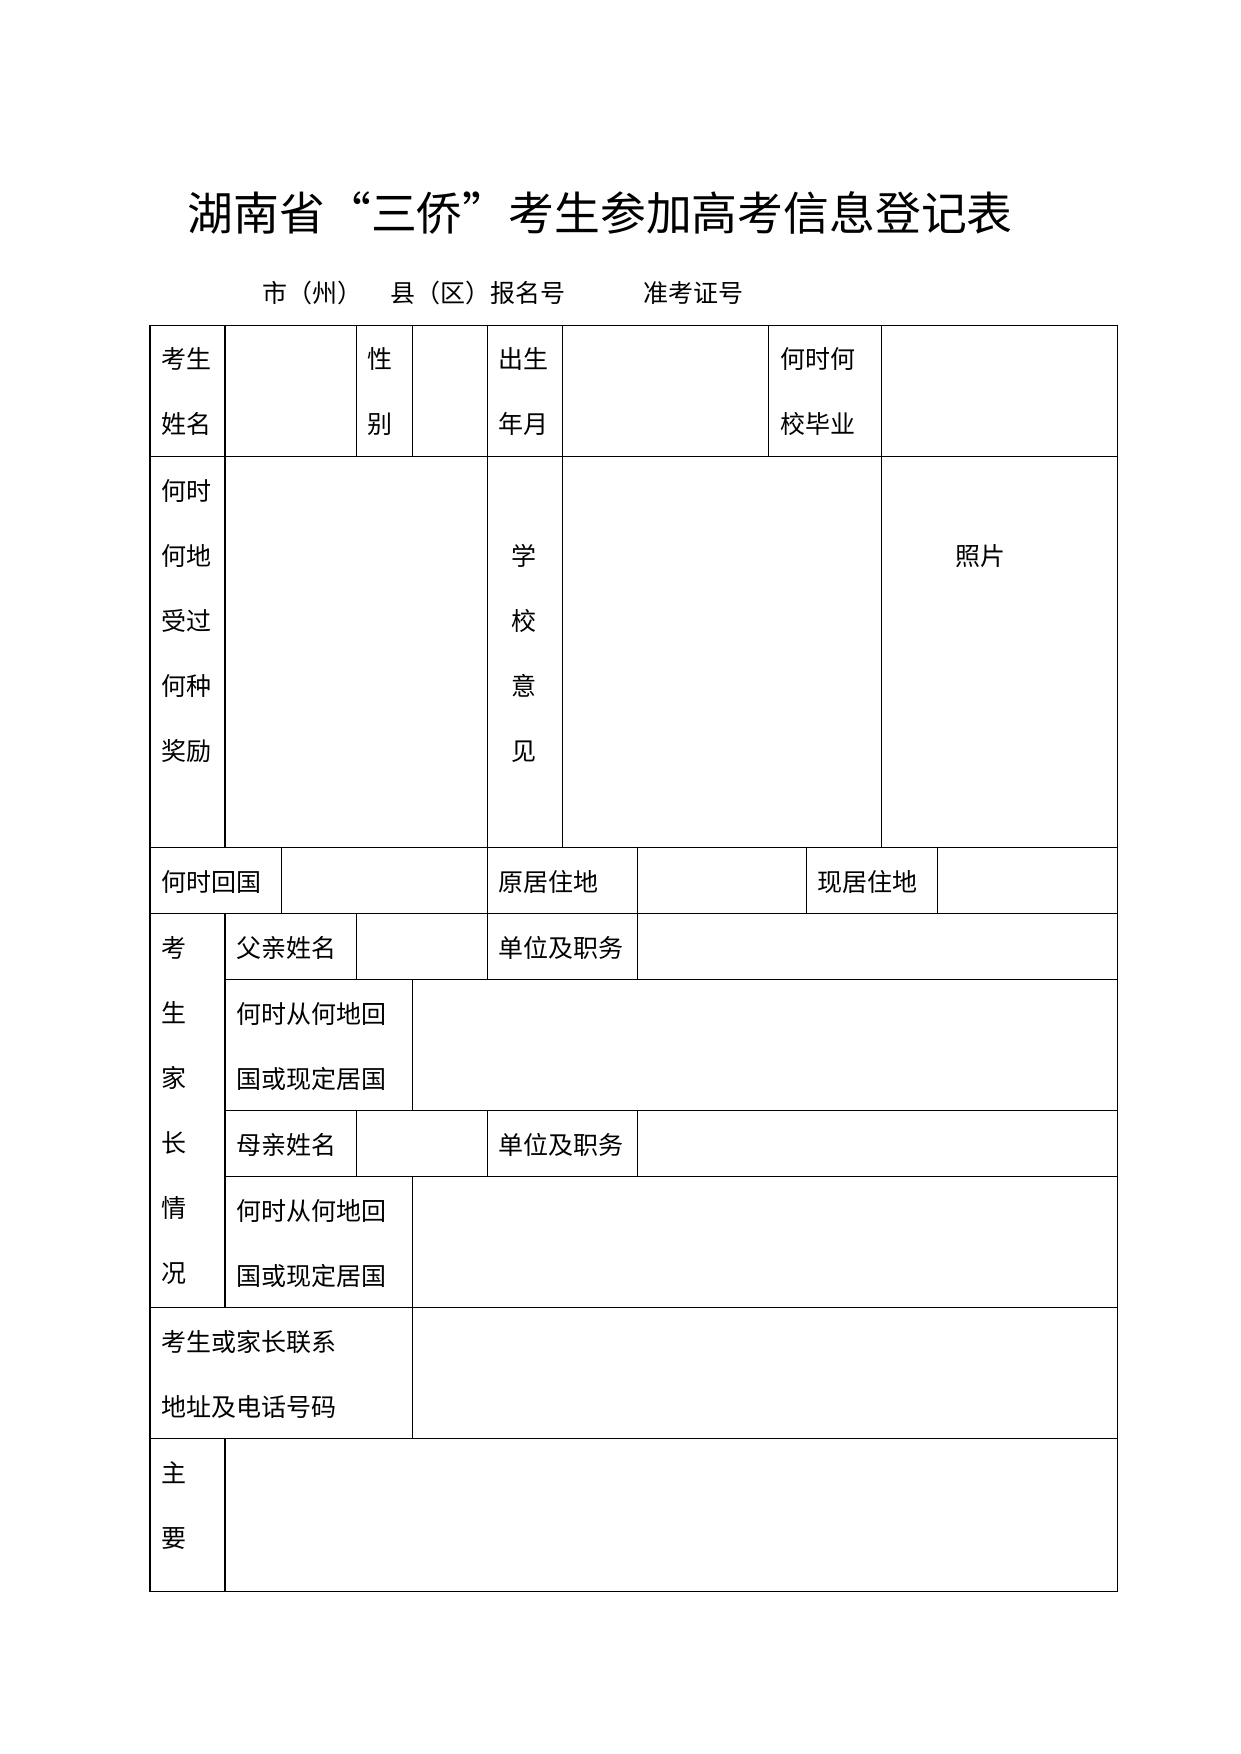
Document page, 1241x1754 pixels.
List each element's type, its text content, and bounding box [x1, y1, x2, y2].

table_cell 原居住地 [488, 848, 637, 913]
text 湖南省“三侨”考生参加高考信息登记表 [187, 162, 1053, 259]
table_cell [357, 1111, 487, 1176]
table_cell 主 要 海 外 关 系 [151, 1439, 224, 1591]
table_cell [282, 848, 487, 913]
table_cell [413, 1177, 1117, 1307]
table_header [413, 326, 487, 456]
table_cell 何时从何地回 国或现定居国 [226, 980, 412, 1110]
table_cell [638, 848, 806, 913]
table_cell [563, 457, 881, 847]
table_cell 何时 何地 受过 何种 奖励 [151, 457, 224, 847]
table_cell 父亲姓名 [226, 914, 356, 979]
table_cell 考 生 家 长 情 况 [151, 914, 224, 1307]
table_cell 何时从何地回 国或现定居国 [226, 1177, 412, 1307]
table_header 何时何 校毕业 [769, 326, 881, 456]
table_cell 何时回国 [151, 848, 281, 913]
table_cell [413, 1308, 1117, 1438]
table_header 考生 姓名 [151, 326, 224, 456]
table_header 性别 [357, 326, 412, 456]
table_cell 单位及职务 [488, 914, 637, 979]
table_header 出生 年月 [488, 326, 562, 456]
table_cell 单位及职务 [488, 1111, 637, 1176]
table_cell [938, 848, 1117, 913]
text 市（州） 县（区）报名号 准考证号 [187, 259, 1053, 324]
table_header [226, 326, 356, 456]
table_cell 考生或家长联系 地址及电话号码 [151, 1308, 412, 1438]
table_cell [226, 457, 487, 847]
table_cell [638, 1111, 1117, 1176]
table_cell 学 校 意 见 [488, 457, 562, 847]
table_header [563, 326, 768, 456]
table_cell 照片 [882, 457, 1117, 847]
table_cell [638, 914, 1117, 979]
table_cell [357, 914, 487, 979]
table_cell 现居住地 [807, 848, 937, 913]
table_header [882, 326, 1117, 456]
table_cell [413, 980, 1117, 1110]
table_cell [226, 1439, 1117, 1591]
table_cell 母亲姓名 [226, 1111, 356, 1176]
